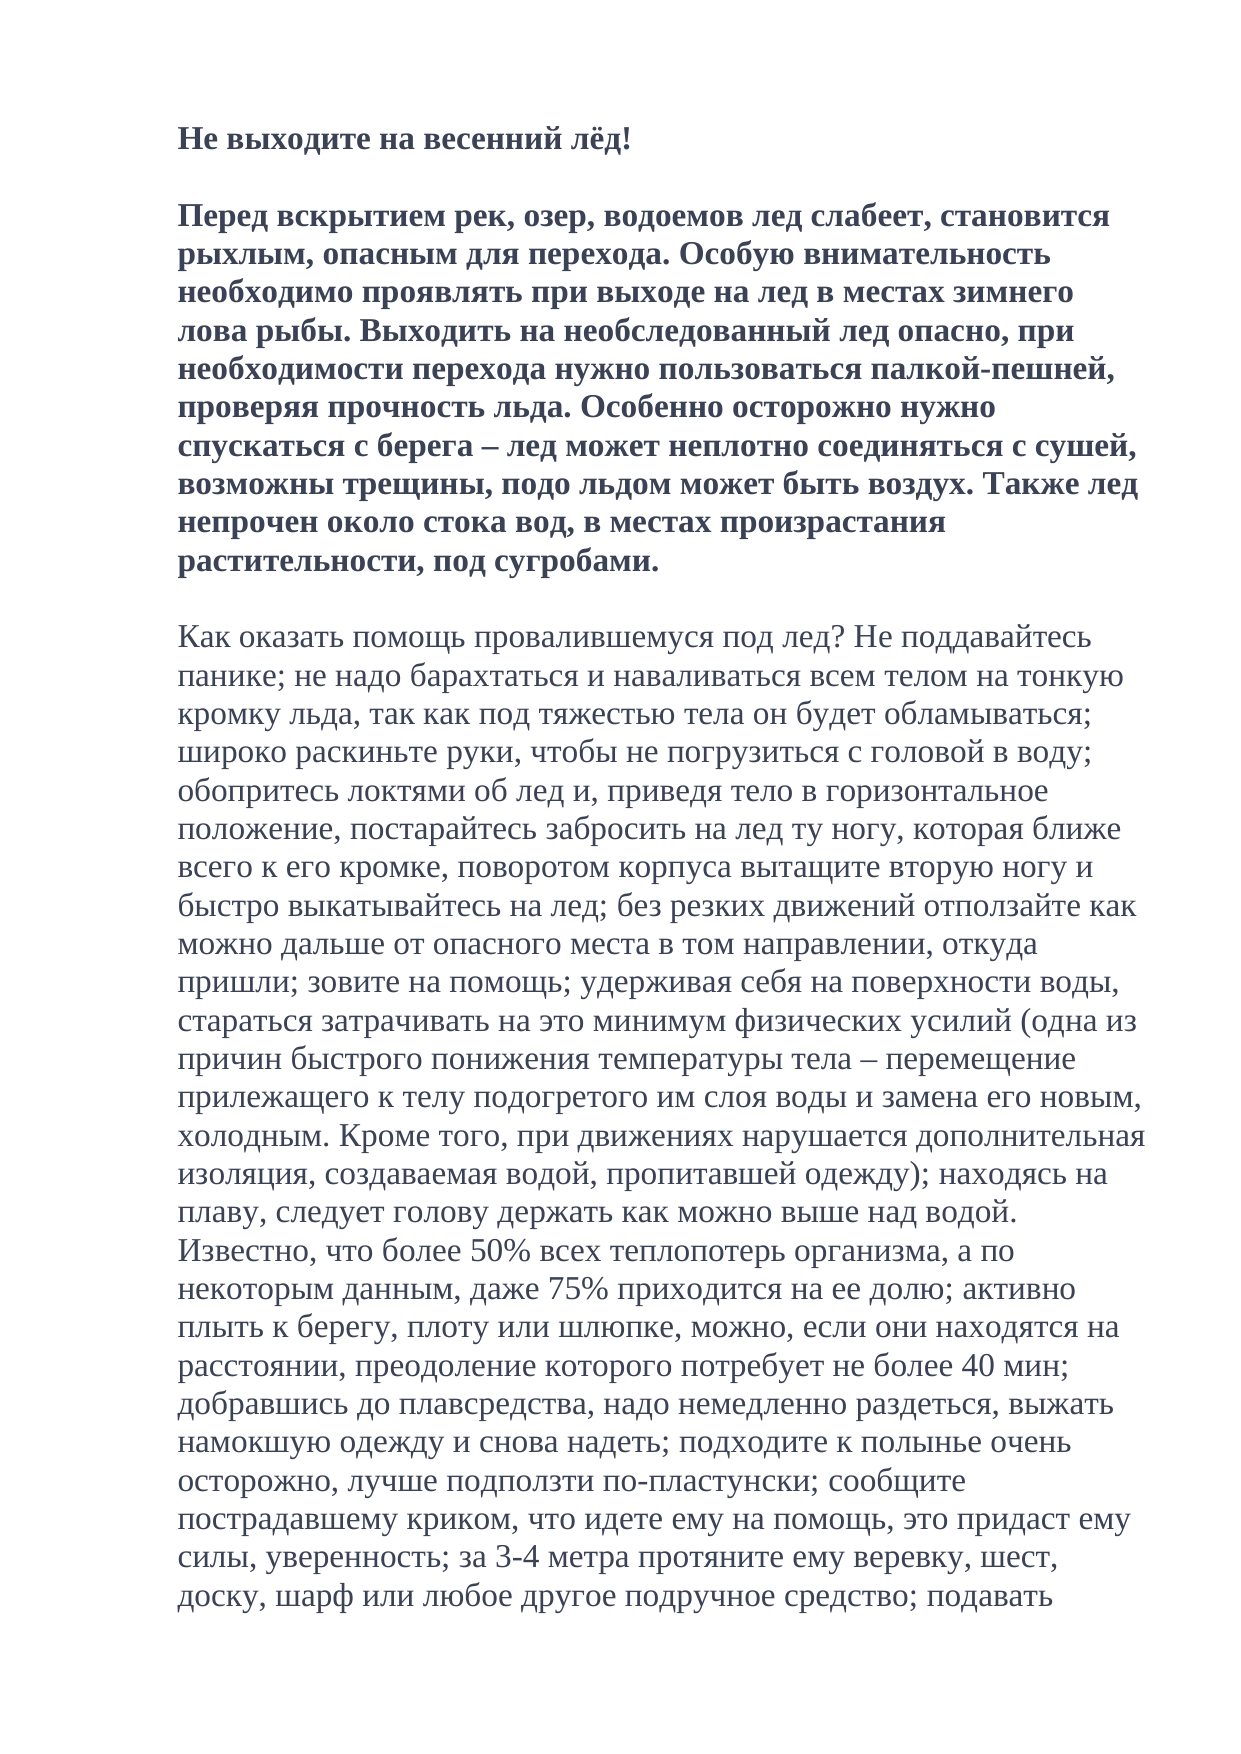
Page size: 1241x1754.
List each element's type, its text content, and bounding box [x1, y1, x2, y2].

text Не выходите на весенний лёд! [177, 118, 1152, 156]
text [177, 616, 1152, 1613]
text Перед вскрытием рек, озер, водоемов лед слабеет, становится рыхлым, опасным для перехода. Особую внимательность необходимо проявлять при выходе на лед в местах зимнего лова рыбы. Выходить на необследованный лед опасно, при необходимости перехода нужно пользоваться палкой-пешней, проверяя прочность льда. Особенно осторожно нужно спускаться с берега – лед может неплотно соединяться с сушей, возможны трещины, подо льдом может быть воздух. Также лед непрочен около стока вод, в местах произрастания растительности, под сугробами. [177, 195, 1152, 578]
